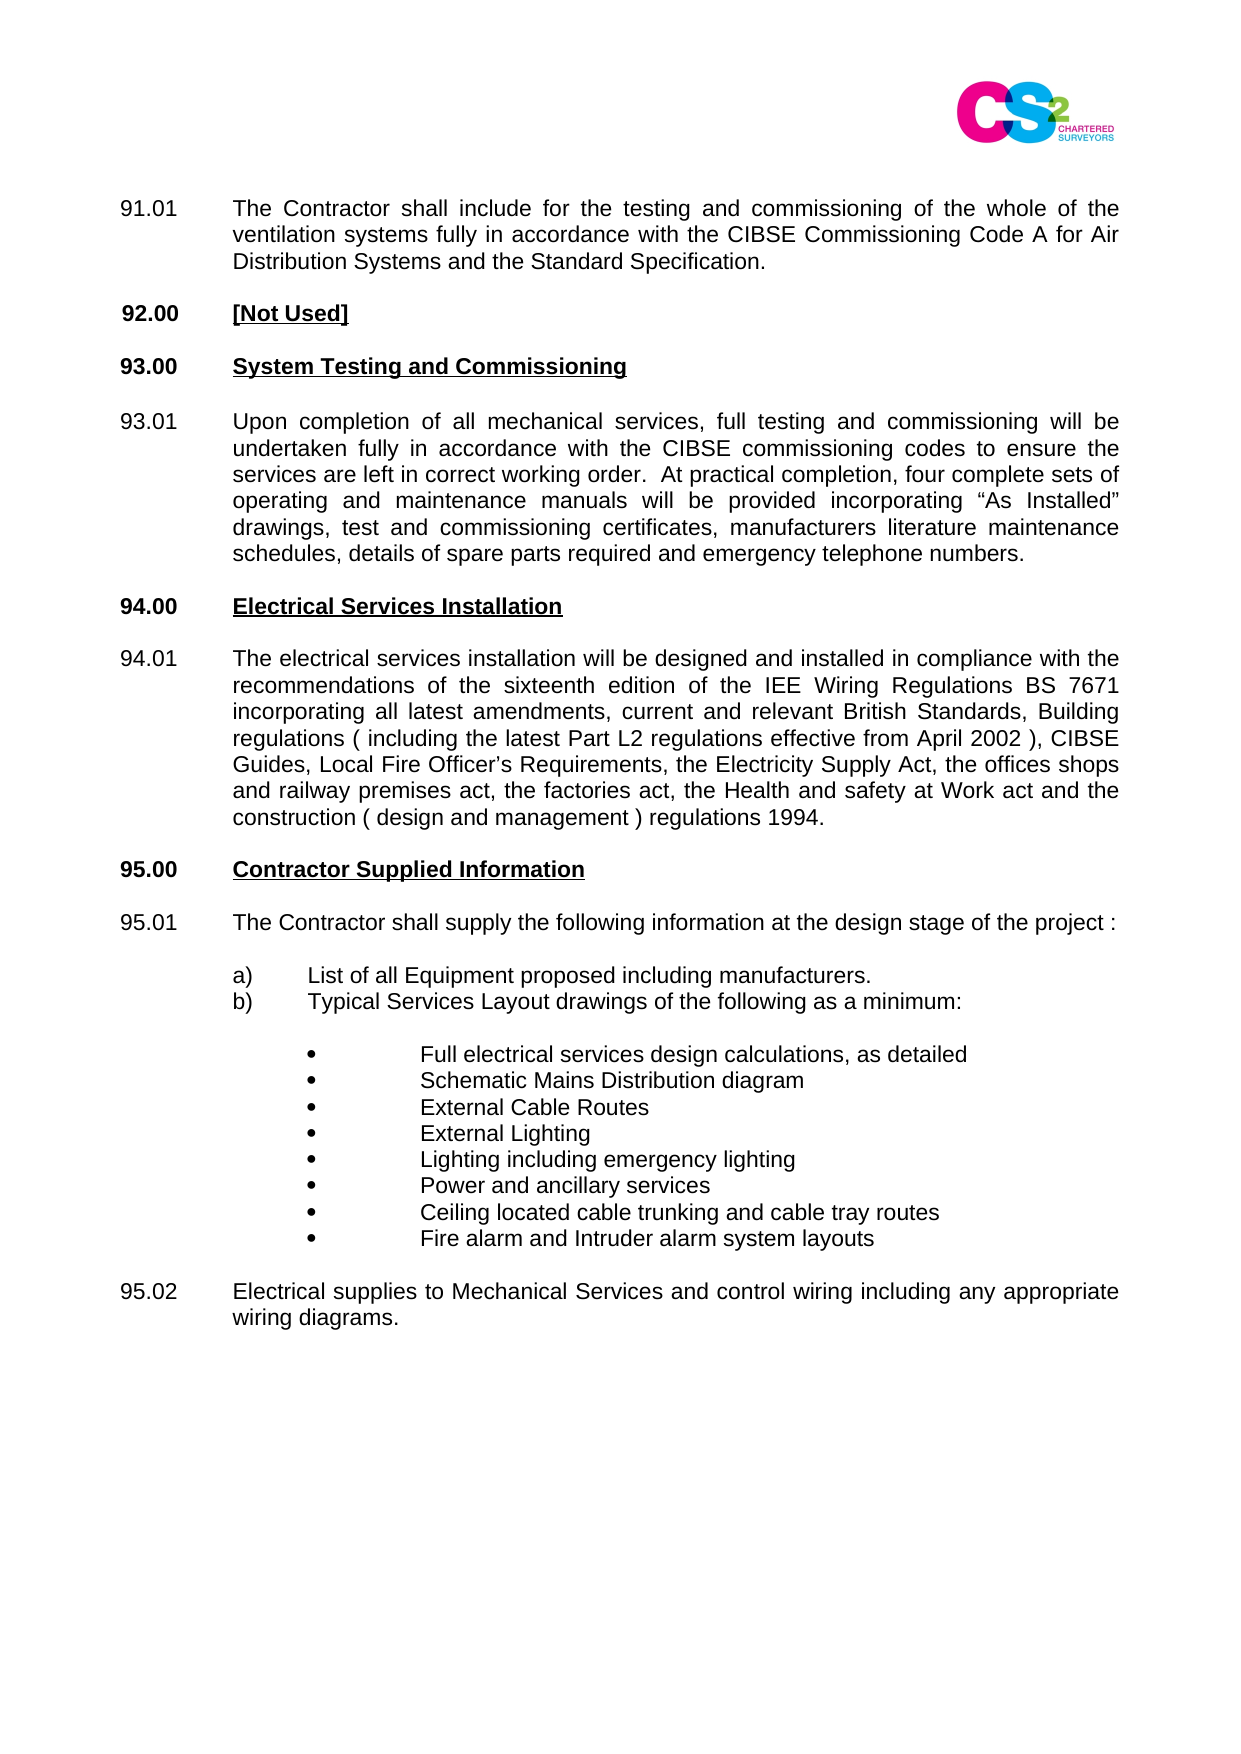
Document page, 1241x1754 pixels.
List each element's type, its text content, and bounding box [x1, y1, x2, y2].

text 95.00 Contractor Supplied Information [120, 856, 1120, 883]
list Power and ancillary services [307, 1172, 1120, 1199]
text 93.01 Upon completion of all mechanical services, full testing and commissioning will be undertaken fully in accordance with the CIBSE commissioning codes to ensure the services are left in correct working order. At practical completion, four complete sets of operating and maintenance manuals will be provided incorporating “As Installed” drawings, test and commissioning certificates, manufacturers literature maintenance schedules, details of spare parts required and emergency telephone numbers. [120, 408, 1120, 566]
text 93.00 System Testing and Commissioning [120, 353, 1120, 379]
list External Cable Routes [307, 1093, 1120, 1120]
text b) Typical Services Layout drawings of the following as a minimum: [232, 988, 1120, 1014]
list Full electrical services design calculations, as detailed [307, 1041, 1120, 1067]
text 95.01 The Contractor shall supply the following information at the design stage of the project : [120, 909, 1120, 935]
list Ceiling located cable trunking and cable tray routes [307, 1199, 1120, 1225]
text 94.00 Electrical Services Installation [120, 593, 1120, 619]
text 91.01 The Contractor shall include for the testing and commissioning of the whole of the ventilation systems fully in accordance with the CIBSE Commissioning Code A for Air Distribution Systems and the Standard Specification. [120, 195, 1120, 274]
list Lighting including emergency lighting [307, 1146, 1120, 1172]
list Schematic Mains Distribution diagram [307, 1067, 1120, 1093]
list External Lighting [307, 1120, 1120, 1146]
text a) List of all Equipment proposed including manufacturers. [232, 962, 1120, 988]
picture [951, 75, 1121, 152]
text 94.01 The electrical services installation will be designed and installed in compliance with the recommendations of the sixteenth edition of the IEE Wiring Regulations BS 7671 incorporating all latest amendments, current and relevant British Standards, Building regulations ( including the latest Part L2 regulations effective from April 2002 ), CIBSE Guides, Local Fire Officer’s Requirements, the Electricity Supply Act, the offices shops and railway premises act, the factories act, the Health and safety at Work act and the construction ( design and management ) regulations 1994. [120, 645, 1120, 830]
list Fire alarm and Intruder alarm system layouts [307, 1225, 1120, 1252]
text 92.00 [Not Used] [122, 300, 1120, 327]
text 95.02 Electrical supplies to Mechanical Services and control wiring including any appropriate wiring diagrams. [120, 1278, 1120, 1331]
